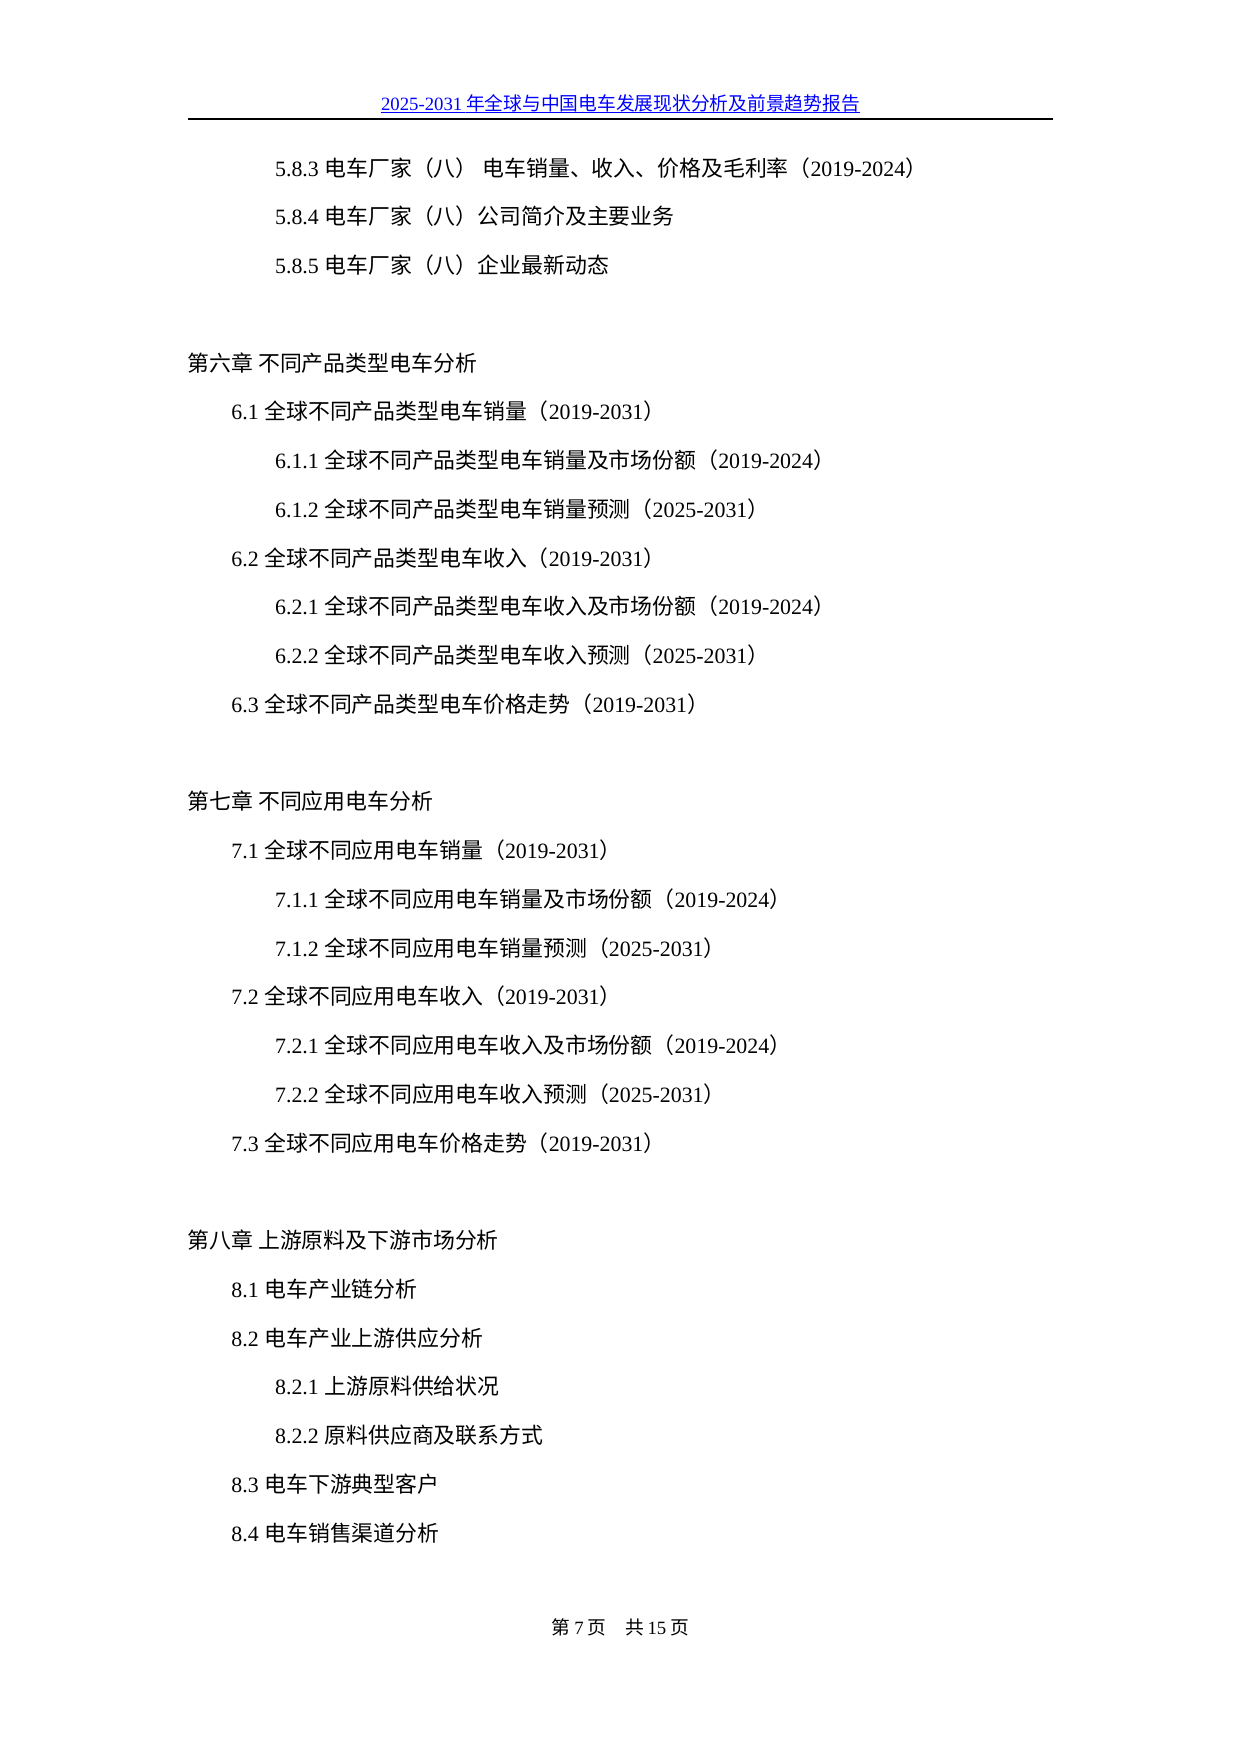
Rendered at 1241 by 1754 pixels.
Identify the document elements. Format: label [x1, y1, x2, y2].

text [187, 150, 1053, 1548]
